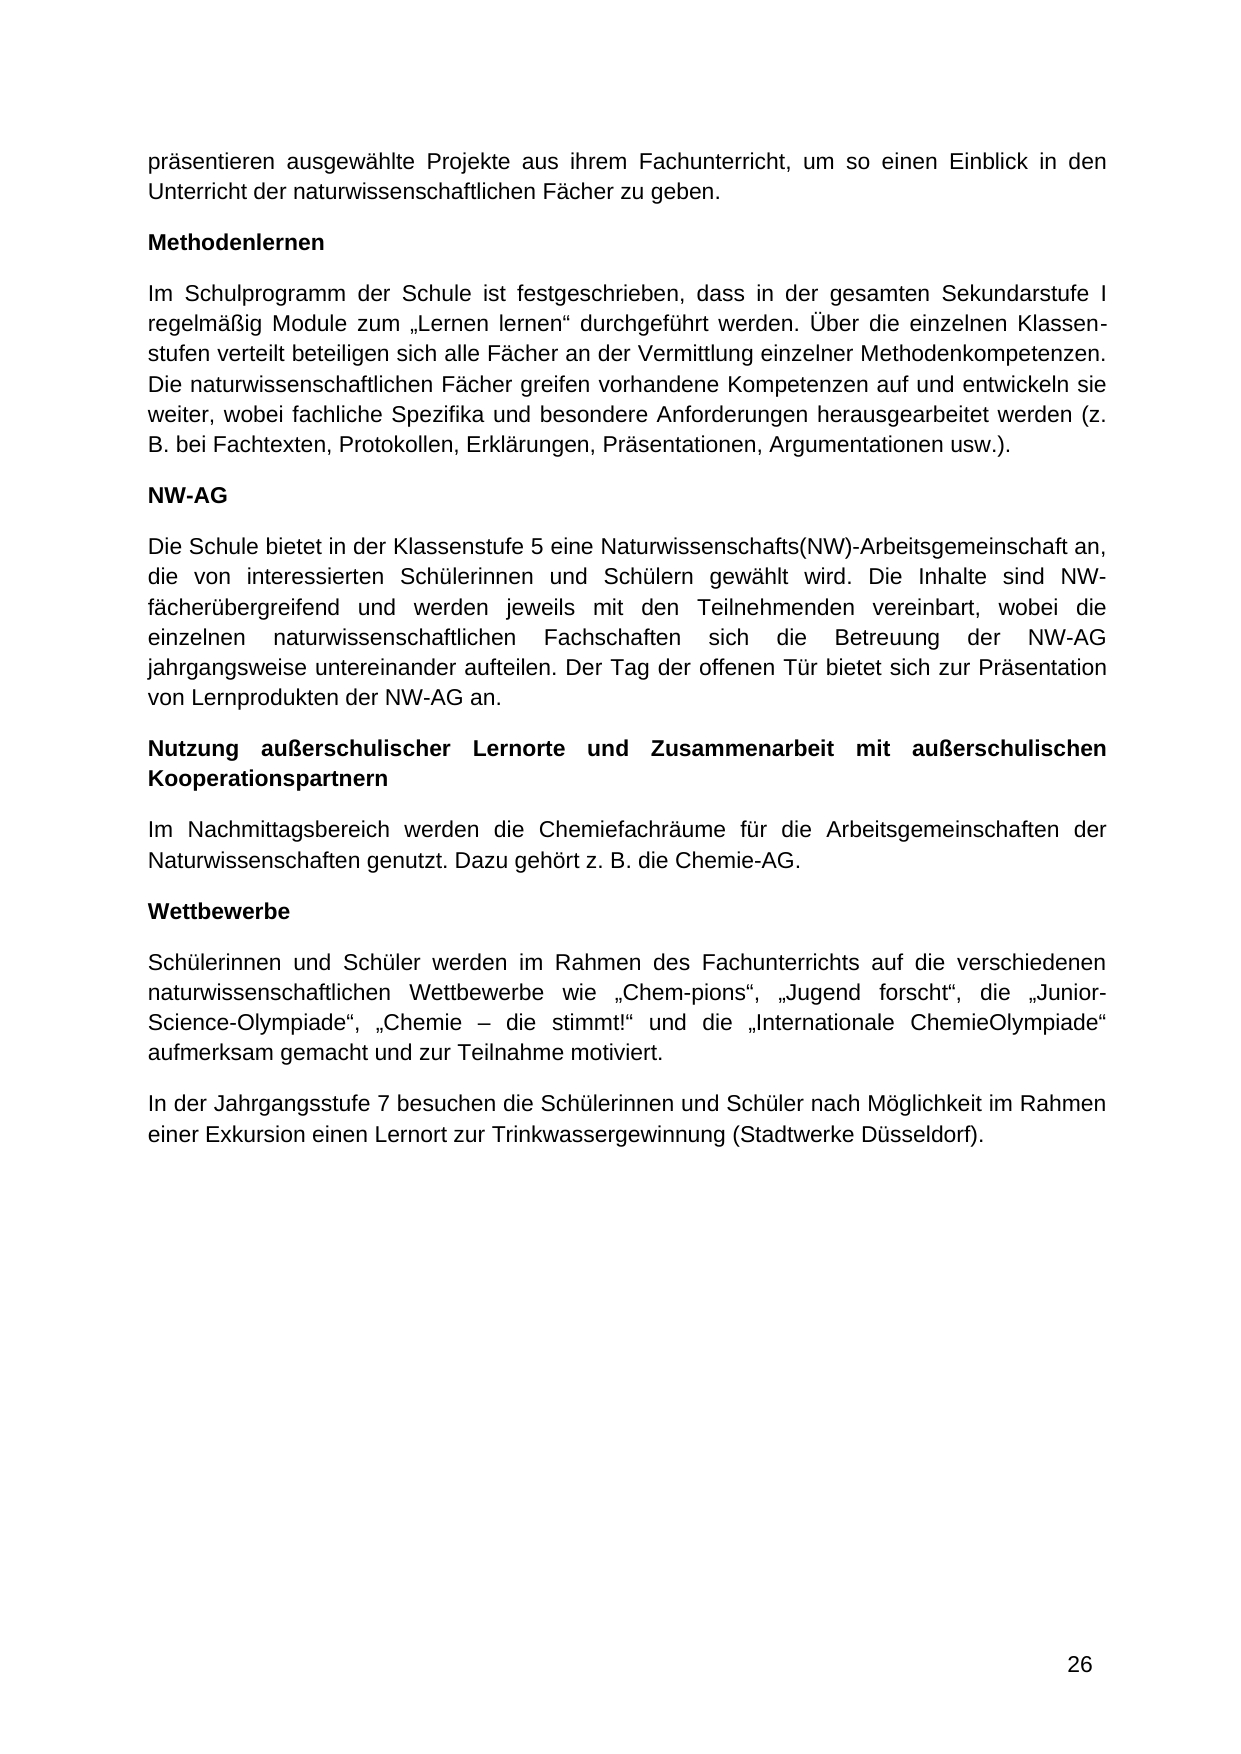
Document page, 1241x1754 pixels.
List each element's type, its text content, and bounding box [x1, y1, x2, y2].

text Die Schule bietet in der Klassenstufe 5 eine Naturwissenschafts(NW)-Arbeitsgemeinschaft an, die von interessierten Schülerinnen und Schülern gewählt wird. Die Inhalte sind NW-fächerübergreifend und werden jeweils mit den Teilnehmenden vereinbart, wobei die einzelnen naturwissenschaftlichen Fachschaften sich die Betreuung der NW-AG jahrgangsweise untereinander aufteilen. Der Tag der offenen Tür bietet sich zur Präsentation von Lernprodukten der NW-AG an. [148, 533, 1107, 710]
text Im Nachmittagsbereich werden die Chemiefachräume für die Arbeitsgemeinschaften der Naturwissenschaften genutzt. Dazu gehört z. B. die Chemie-AG. [148, 816, 1107, 873]
text NW-AG [148, 482, 1107, 508]
text Im Schulprogramm der Schule ist festgeschrieben, dass in der gesamten Sekundarstufe I regelmäßig Module zum „Lernen lernen“ durchgeführt werden. Über die einzelnen Klassenstufen verteilt beteiligen sich alle Fächer an der Vermittlung einzelner Methodenkompetenzen. Die naturwissenschaftlichen Fächer greifen vorhandene Kompetenzen auf und entwickeln sie weiter, wobei fachliche Spezifika und besondere Anforderungen herausgearbeitet werden (z. B. bei Fachtexten, Protokollen, Erklärungen, Präsentationen, Argumentationen usw.). [148, 280, 1107, 457]
text Wettbewerbe [148, 898, 1107, 924]
text Nutzung außerschulischer Lernorte und Zusammenarbeit mit außerschulischen Kooperationspartnern [148, 735, 1107, 792]
text In der Jahrgangsstufe 7 besuchen die Schülerinnen und Schüler nach Möglichkeit im Rahmen einer Exkursion einen Lernort zur Trinkwassergewinnung (Stadtwerke Düsseldorf). [148, 1090, 1107, 1147]
text Schülerinnen und Schüler werden im Rahmen des Fachunterrichts auf die verschiedenen naturwissenschaftlichen Wettbewerbe wie „Chem-pions“, „Jugend forscht“, die „Junior-Science-Olympiade“, „Chemie – die stimmt!“ und die „Internationale ChemieOlympiade“ aufmerksam gemacht und zur Teilnahme motiviert. [148, 949, 1107, 1066]
text Methodenlernen [148, 229, 1107, 255]
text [148, 148, 1107, 204]
